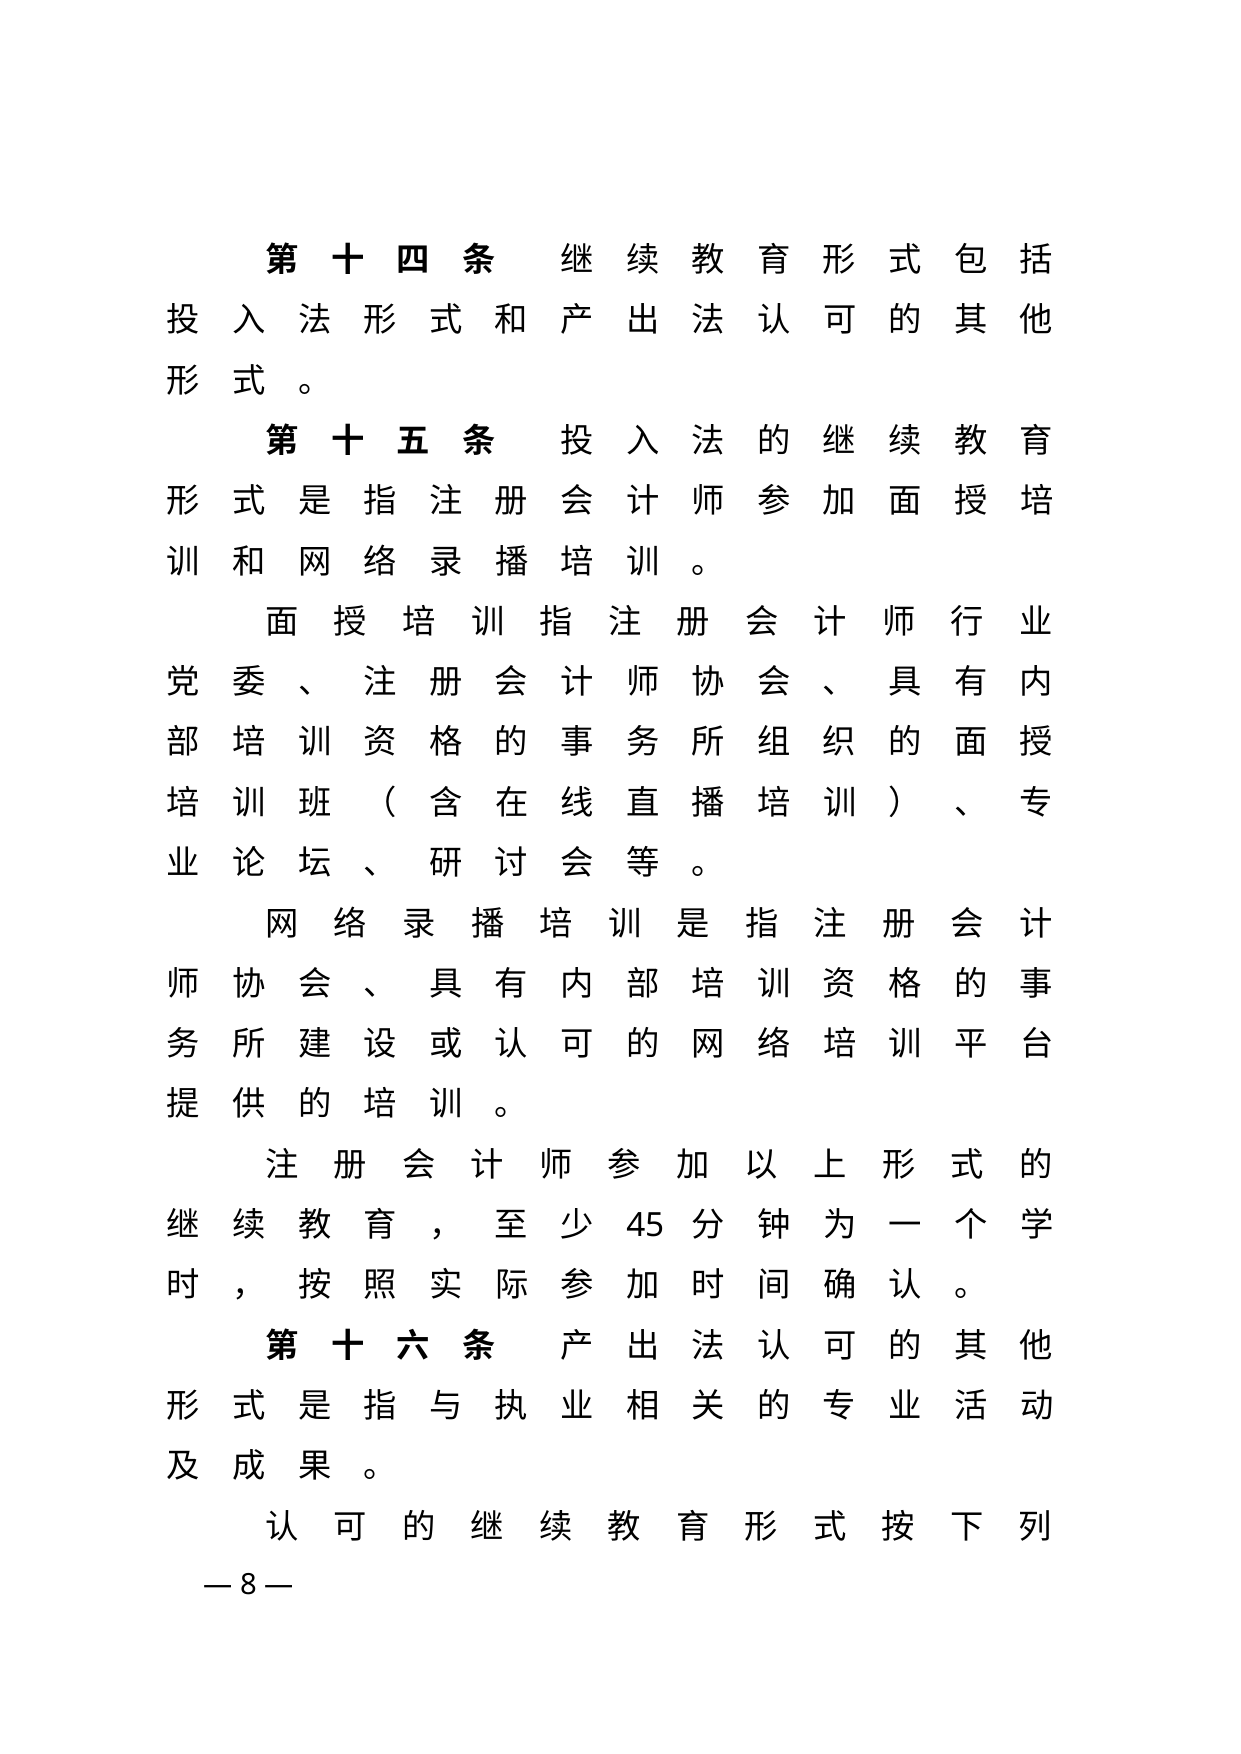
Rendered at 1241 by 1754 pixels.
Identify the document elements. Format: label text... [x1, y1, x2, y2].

text 面授培训指注册会计师行业党委、注册会计师协会、具有内部培训资格的事务所组织的面授培训班（含在线直播培训）、专业论坛、研讨会等。 [167, 589, 1085, 890]
text 第十六条 产出法认可的其他形式是指与执业相关的专业活动及成果。 [167, 1312, 1085, 1493]
text 注册会计师参加以上形式的继续教育，至少45分钟为一个学时，按照实际参加时间确认。 [167, 1131, 1085, 1312]
text 网络录播培训是指注册会计师协会、具有内部培训资格的事务所建设或认可的网络培训平台提供的培训。 [167, 890, 1085, 1131]
text 第十四条 继续教育形式包括投入法形式和产出法认可的其他形式。 [167, 227, 1085, 408]
text 认可的继续教育形式按下列标准确认学时： [167, 1493, 1085, 1554]
text 第十五条 投入法的继续教育形式是指注册会计师参加面授培训和网络录播培训。 [167, 408, 1085, 589]
